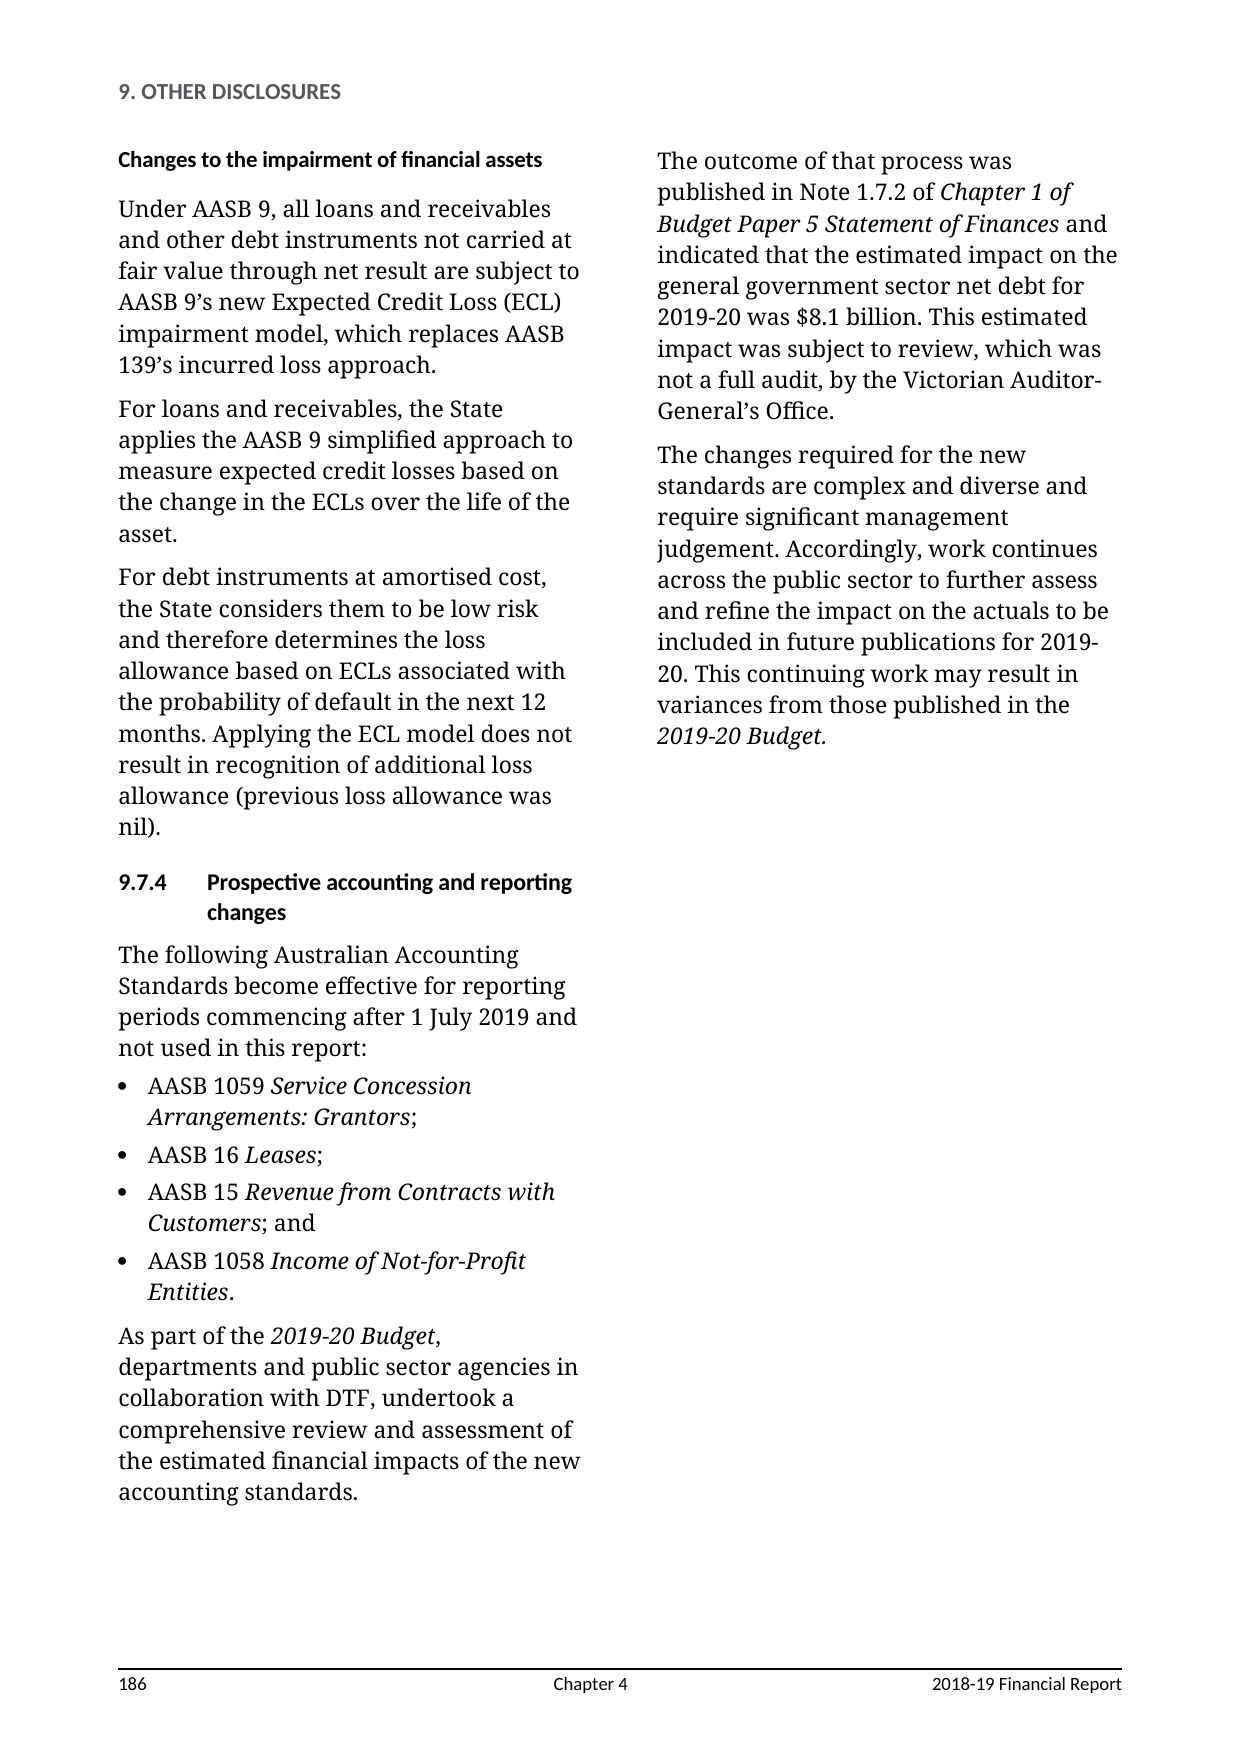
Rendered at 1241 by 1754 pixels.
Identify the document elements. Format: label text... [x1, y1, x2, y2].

list AASB 1058 Income of Not-for-Profit Entities. [118, 1245, 583, 1307]
text Under AASB 9, all loans and receivables and other debt instruments not carried at fair value through net result are subject to AASB 9’s new Expected Credit Loss (ECL) impairment model, which replaces AASB 139’s incurred loss approach. [118, 192, 583, 380]
subtitle Changes to the impairment of financial assets [118, 145, 583, 173]
text For debt instruments at amortised cost, the State considers them to be low risk and therefore determines the loss allowance based on ECLs associated with the probability of default in the next 12 months. Applying the ECL model does not result in recognition of additional loss allowance (previous loss allowance was nil). [118, 561, 583, 842]
text As part of the 2019-20 Budget, departments and public sector agencies in collaboration with DTF, undertook a comprehensive review and assessment of the estimated financial impacts of the new accounting standards. [118, 1320, 583, 1507]
text For loans and receivables, the State applies the AASB 9 simplified approach to measure expected credit losses based on the change in the ECLs over the life of the asset. [118, 392, 583, 549]
text The changes required for the new standards are complex and diverse and require significant management judgement. Accordingly, work continues across the public sector to further assess and refine the impact on the actuals to be included in future publications for 2019-20. This continuing work may result in variances from those published in the 2019-20 Budget. [657, 439, 1122, 751]
list AASB 15 Revenue from Contracts with Customers; and [118, 1176, 583, 1238]
list AASB 16 Leases; [118, 1138, 583, 1170]
list AASB 1059 Service Concession Arrangements: Grantors; [118, 1070, 583, 1132]
subtitle Prospective accounting and reporting changes [118, 867, 583, 926]
text The following Australian Accounting Standards become effective for reporting periods commencing after 1 July 2019 and not used in this report: [118, 938, 583, 1063]
text The outcome of that process was published in Note 1.7.2 of Chapter 1 of Budget Paper 5 Statement of Finances and indicated that the estimated impact on the general government sector net debt for 2019-20 was $8.1 billion. This estimated impact was subject to review, which was not a full audit, by the Victorian Auditor-General’s Office. [657, 145, 1122, 426]
